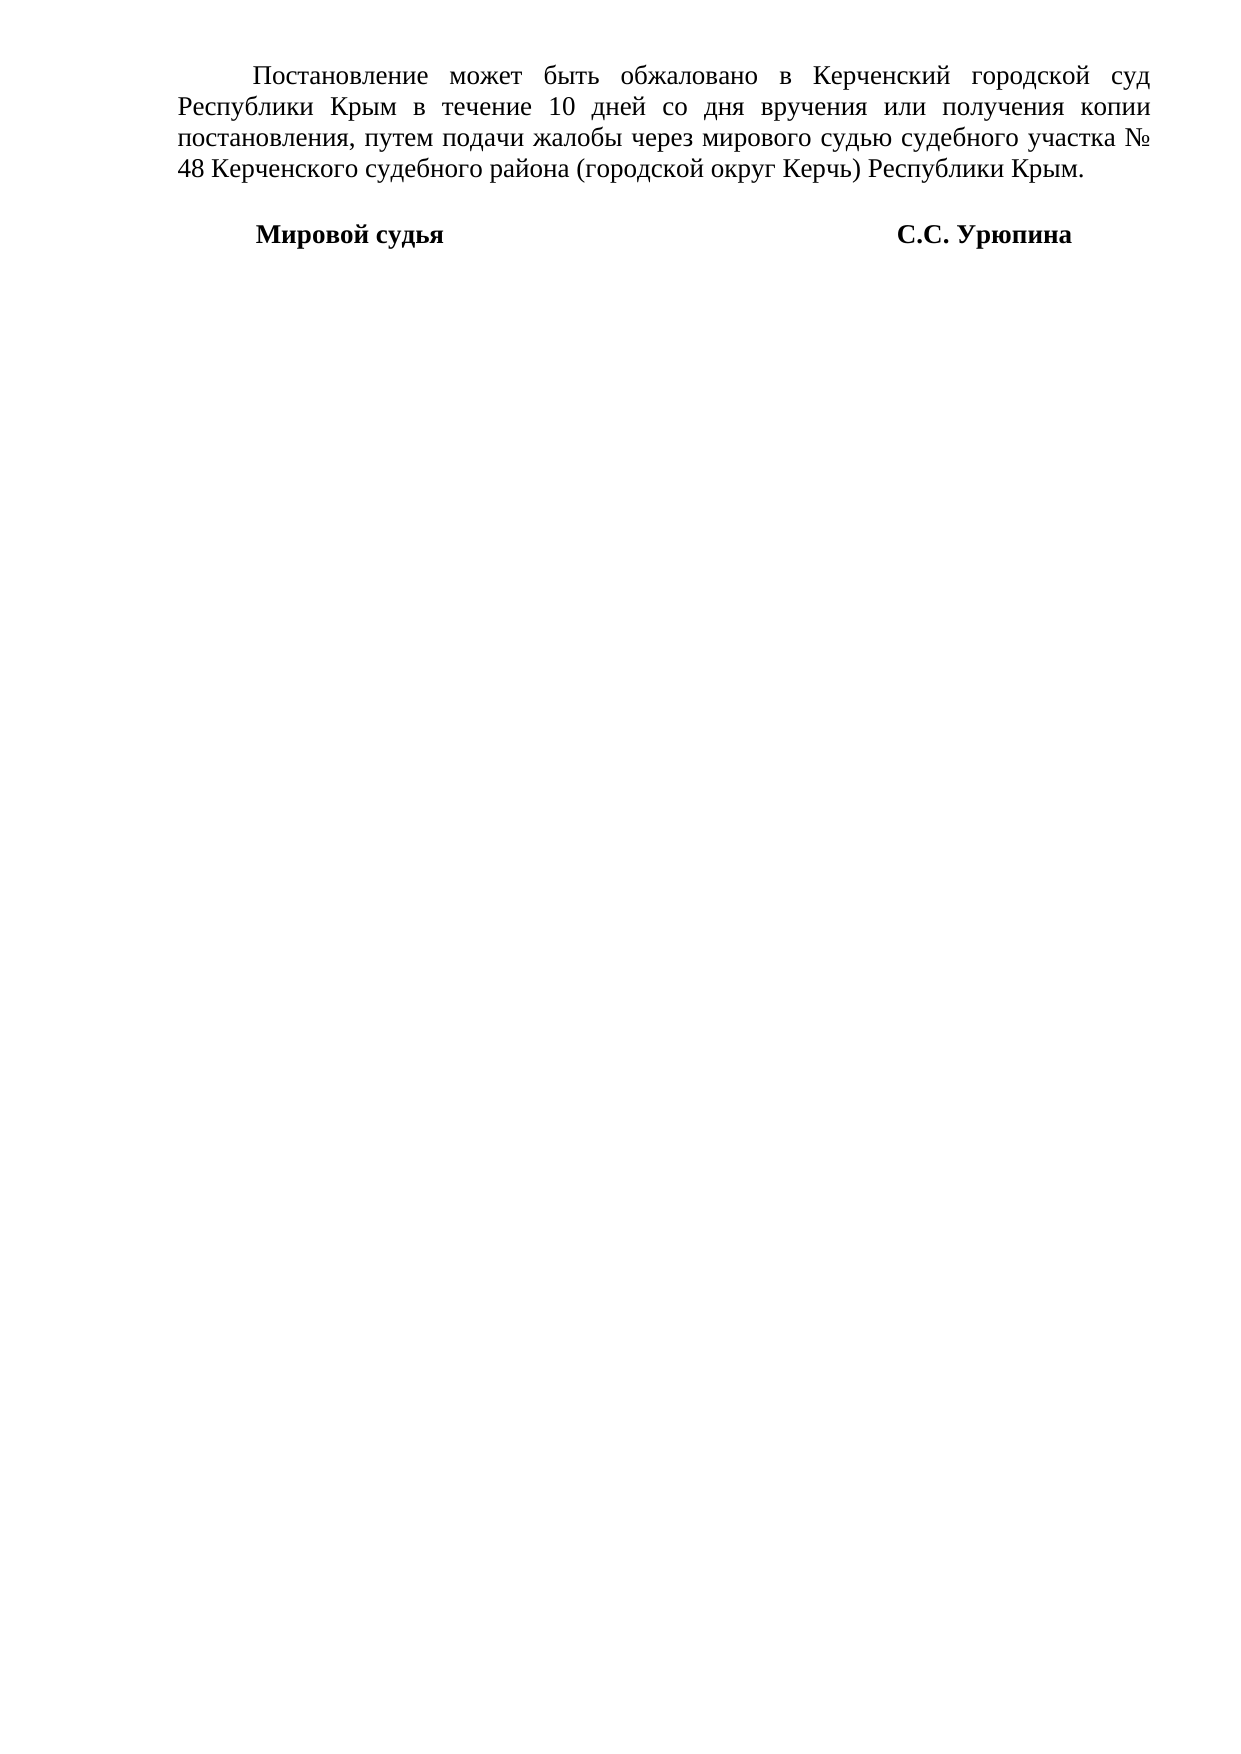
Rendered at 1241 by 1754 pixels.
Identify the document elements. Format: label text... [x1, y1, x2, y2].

text Постановление может быть обжаловано в Керченский городской суд Республики Крым в течение 10 дней со дня вручения или получения копии постановления, путем подачи жалобы через мирового судью судебного участка № 48 Керченского судебного района (городской округ Керчь) Республики Крым. [177, 59, 1152, 184]
text Мировой судья С.С. Урюпина [177, 218, 1152, 249]
